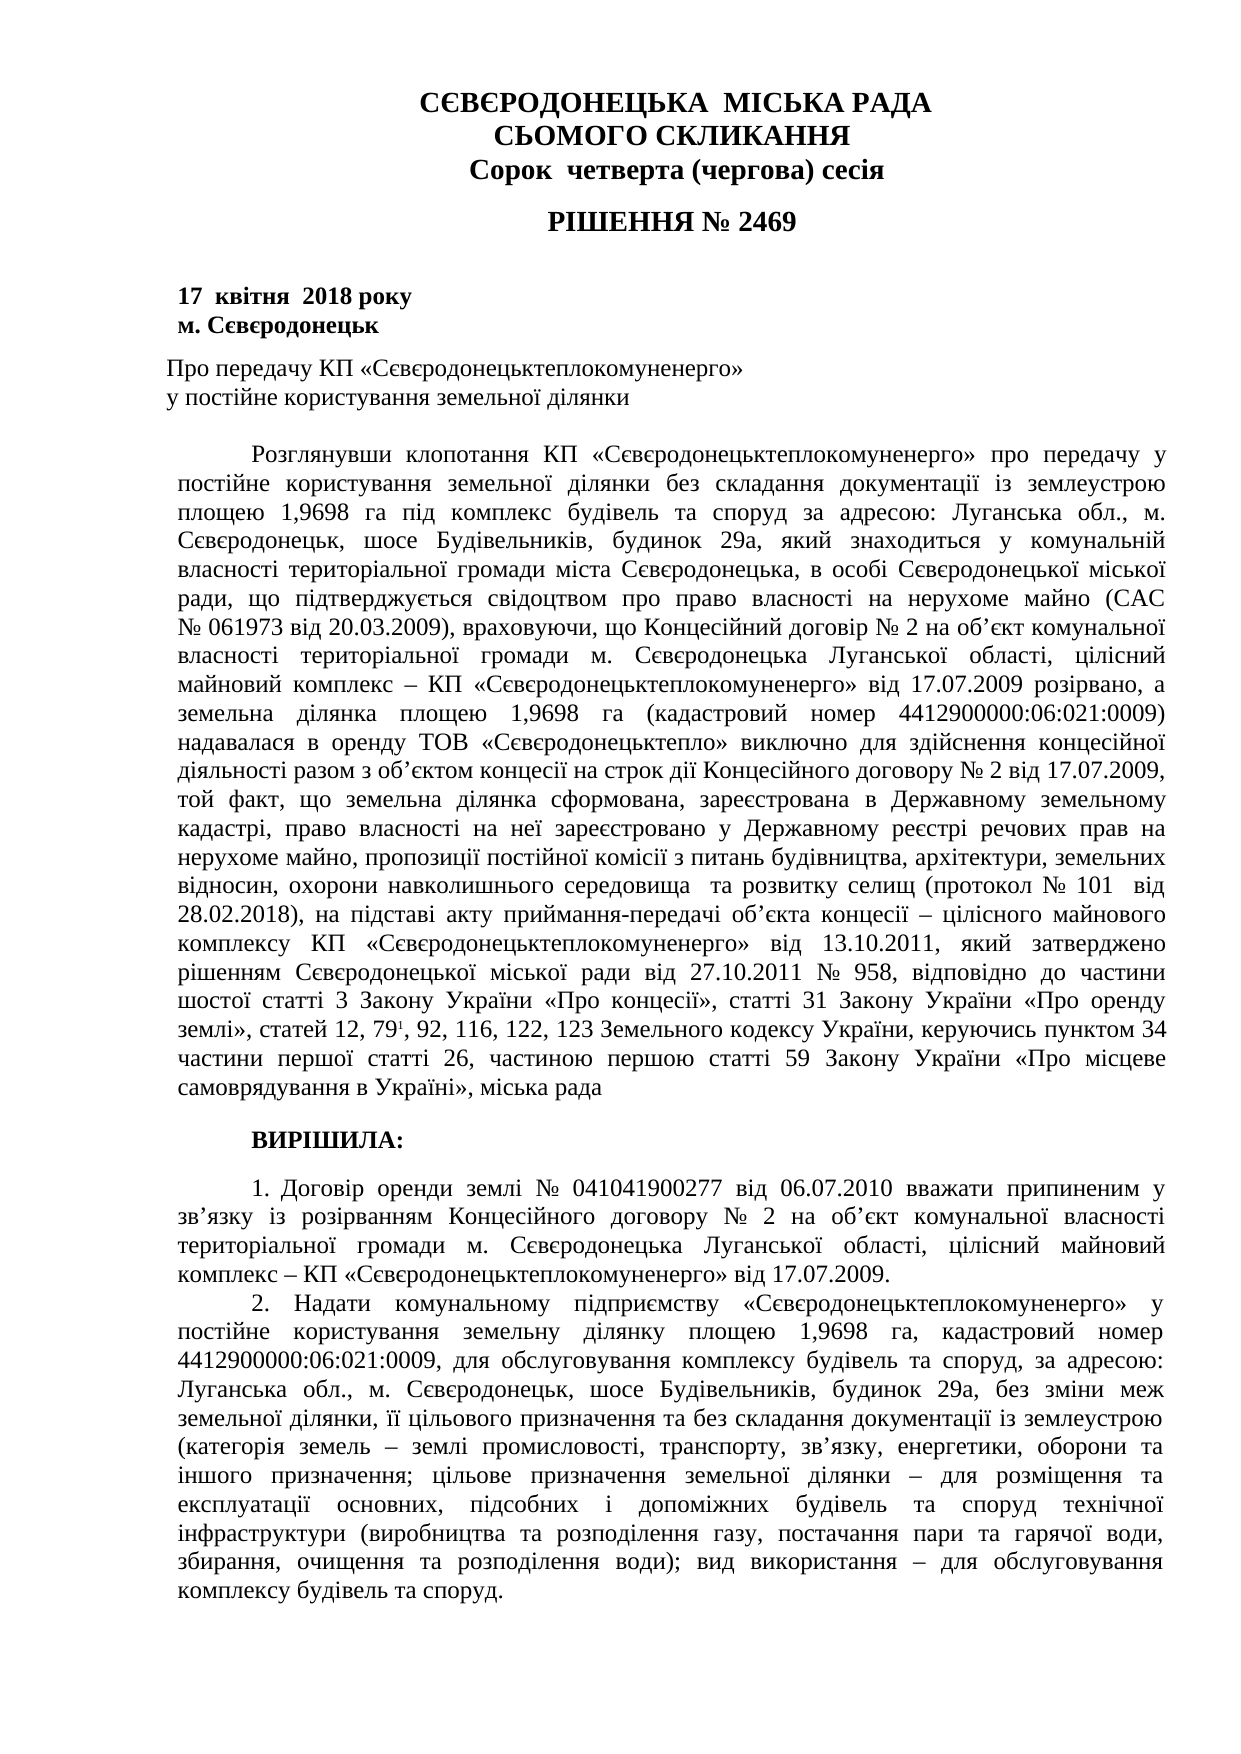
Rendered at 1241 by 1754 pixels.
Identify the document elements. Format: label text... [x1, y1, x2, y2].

subtitle РІШЕННЯ № 2469 [177, 204, 1167, 238]
text 17 квітня 2018 року [177, 281, 561, 310]
table_header Про передачу КП «Сєвєродонецьктеплокомуненерго» у постійне користування земельної ділянки [155, 353, 760, 439]
subtitle СЄВЄРОДОНЕЦЬКА МІСЬКА РАДА [177, 85, 1167, 118]
text Розглянувши клопотання КП «Сєвєродонецьктеплокомуненерго» про передачу у постійне користування земельної ділянки без складання документації із землеустрою площею 1,9698 га під комплекс будівель та споруд за адресою: Луганська обл., м. Сєвєродонецьк, шосе Будівельників, будинок 29а, який знаходиться у комунальній власності територіальної громади міста Сєвєродонецька, в особі Сєвєродонецької міської ради, що підтверджується свідоцтвом про право власності на нерухоме майно (САС № 061973 від 20.03.2009), враховуючи, що Концесійний договір № 2 на об’єкт комунальної власності територіальної громади м. Сєвєродонецька Луганської області, цілісний майновий комплекс – КП «Сєвєродонецьктеплокомуненерго» від 17.07.2009 розірвано, а земельна ділянка площею 1,9698 га (кадастровий номер 4412900000:06:021:0009) надавалася в оренду ТОВ «Сєвєродонецьктепло» виключно для здійснення концесійної діяльності разом з об’єктом концесії на строк дії Концесійного договору № 2 від 17.07.2009, той факт, що земельна ділянка сформована, зареєстрована в Державному земельному кадастрі, право власності на неї зареєстровано у Державному реєстрі речових прав на нерухоме майно, пропозиції постійної комісії з питань будівництва, архітектури, земельних відносин, охорони навколишнього середовища та розвитку селищ (протокол № 101 від 28.02.2018), на підставі акту приймання-передачі об’єкта концесії – цілісного майнового комплексу КП «Сєвєродонецьктеплокомуненерго» від 13.10.2011, який затверджено рішенням Сєвєродонецької міської ради від 27.10.2011 № 958, відповідно до частини шостої статті 3 Закону України «Про концесії», статті 31 Закону України «Про оренду землі», статей 12, 791, 92, 116, 122, 123 Земельного кодексу України, керуючись пунктом 34 частини першої статті 26, частиною першою статті 59 Закону України «Про місцеве самоврядування в Україні», міська рада [177, 439, 1167, 813]
text Розглянувши клопотання КП «Сєвєродонецьктеплокомуненерго» про передачу у постійне користування земельної ділянки без складання документації із землеустрою площею 1,9698 га під комплекс будівель та споруд за адресою: Луганська обл., м. Сєвєродонецьк, шосе Будівельників, будинок 29а, який знаходиться у комунальній власності територіальної громади міста Сєвєродонецька, в особі Сєвєродонецької міської ради, що підтверджується свідоцтвом про право власності на нерухоме майно (САС № 061973 від 20.03.2009), враховуючи, що Концесійний договір № 2 на об’єкт комунальної власності територіальної громади м. Сєвєродонецька Луганської області, цілісний майновий комплекс – КП «Сєвєродонецьктеплокомуненерго» від 17.07.2009 розірвано, а земельна ділянка площею 1,9698 га (кадастровий номер 4412900000:06:021:0009) надавалася в оренду ТОВ «Сєвєродонецьктепло» виключно для здійснення концесійної діяльності разом з об’єктом концесії на строк дії Концесійного договору № 2 від 17.07.2009, той факт, що земельна ділянка сформована, зареєстрована в Державному земельному кадастрі, право власності на неї зареєстровано у Державному реєстрі речових прав на нерухоме майно, пропозиції постійної комісії з питань будівництва, архітектури, земельних відносин, охорони навколишнього середовища та розвитку селищ (протокол № 101 від 28.02.2018), на підставі акту приймання-передачі об’єкта концесії – цілісного майнового комплексу КП «Сєвєродонецьктеплокомуненерго» від 13.10.2011, який затверджено рішенням Сєвєродонецької міської ради від 27.10.2011 № 958, відповідно до частини шостої статті 3 Закону України «Про концесії», статті 31 Закону України «Про оренду землі», статей 12, 791, 92, 116, 122, 123 Земельного кодексу України, керуючись пунктом 34 частини першої статті 26, частиною першою статті 59 Закону України «Про місцеве самоврядування в Україні», міська рада [177, 842, 1167, 1101]
text 2. Надати комунальному підприємству «Сєвєродонецьктеплокомуненерго» у постійне користування земельну ділянку площею 1,9698 га, кадастровий номер 4412900000:06:021:0009, для обслуговування комплексу будівель та споруд, за адресою: Луганська обл., м. Сєвєродонецьк, шосе Будівельників, будинок 29а, без зміни меж земельної ділянки, її цільового призначення та без складання документації із землеустрою (категорія земель – землі промисловості, транспорту, зв’язку, енергетики, оборони та іншого призначення; цільове призначення земельної ділянки – для розміщення та експлуатації основних, підсобних і допоміжних будівель та споруд технічної інфраструктури (виробництва та розподілення газу, постачання пари та гарячої води, збирання, очищення та розподілення води); вид використання – для обслуговування комплексу будівель та споруд. [177, 1288, 1164, 1604]
text м. Сєвєродонецьк [177, 310, 1167, 339]
list Договір оренди землі № 041041900277 від 06.07.2010 вважати припиненим у зв’язку із розірванням Концесійного договору № 2 на об’єкт комунальної власності територіальної громади м. Сєвєродонецька Луганської області, цілісний майновий комплекс – КП «Сєвєродонецьктеплокомуненерго» від 17.07.2009. [177, 1173, 1167, 1288]
subtitle СЬОМОГО СКЛИКАННЯ [177, 118, 1167, 152]
text Сорок четверта (чергова) сесія [177, 152, 1206, 185]
text ВИРІШИЛА: [158, 1125, 1167, 1153]
